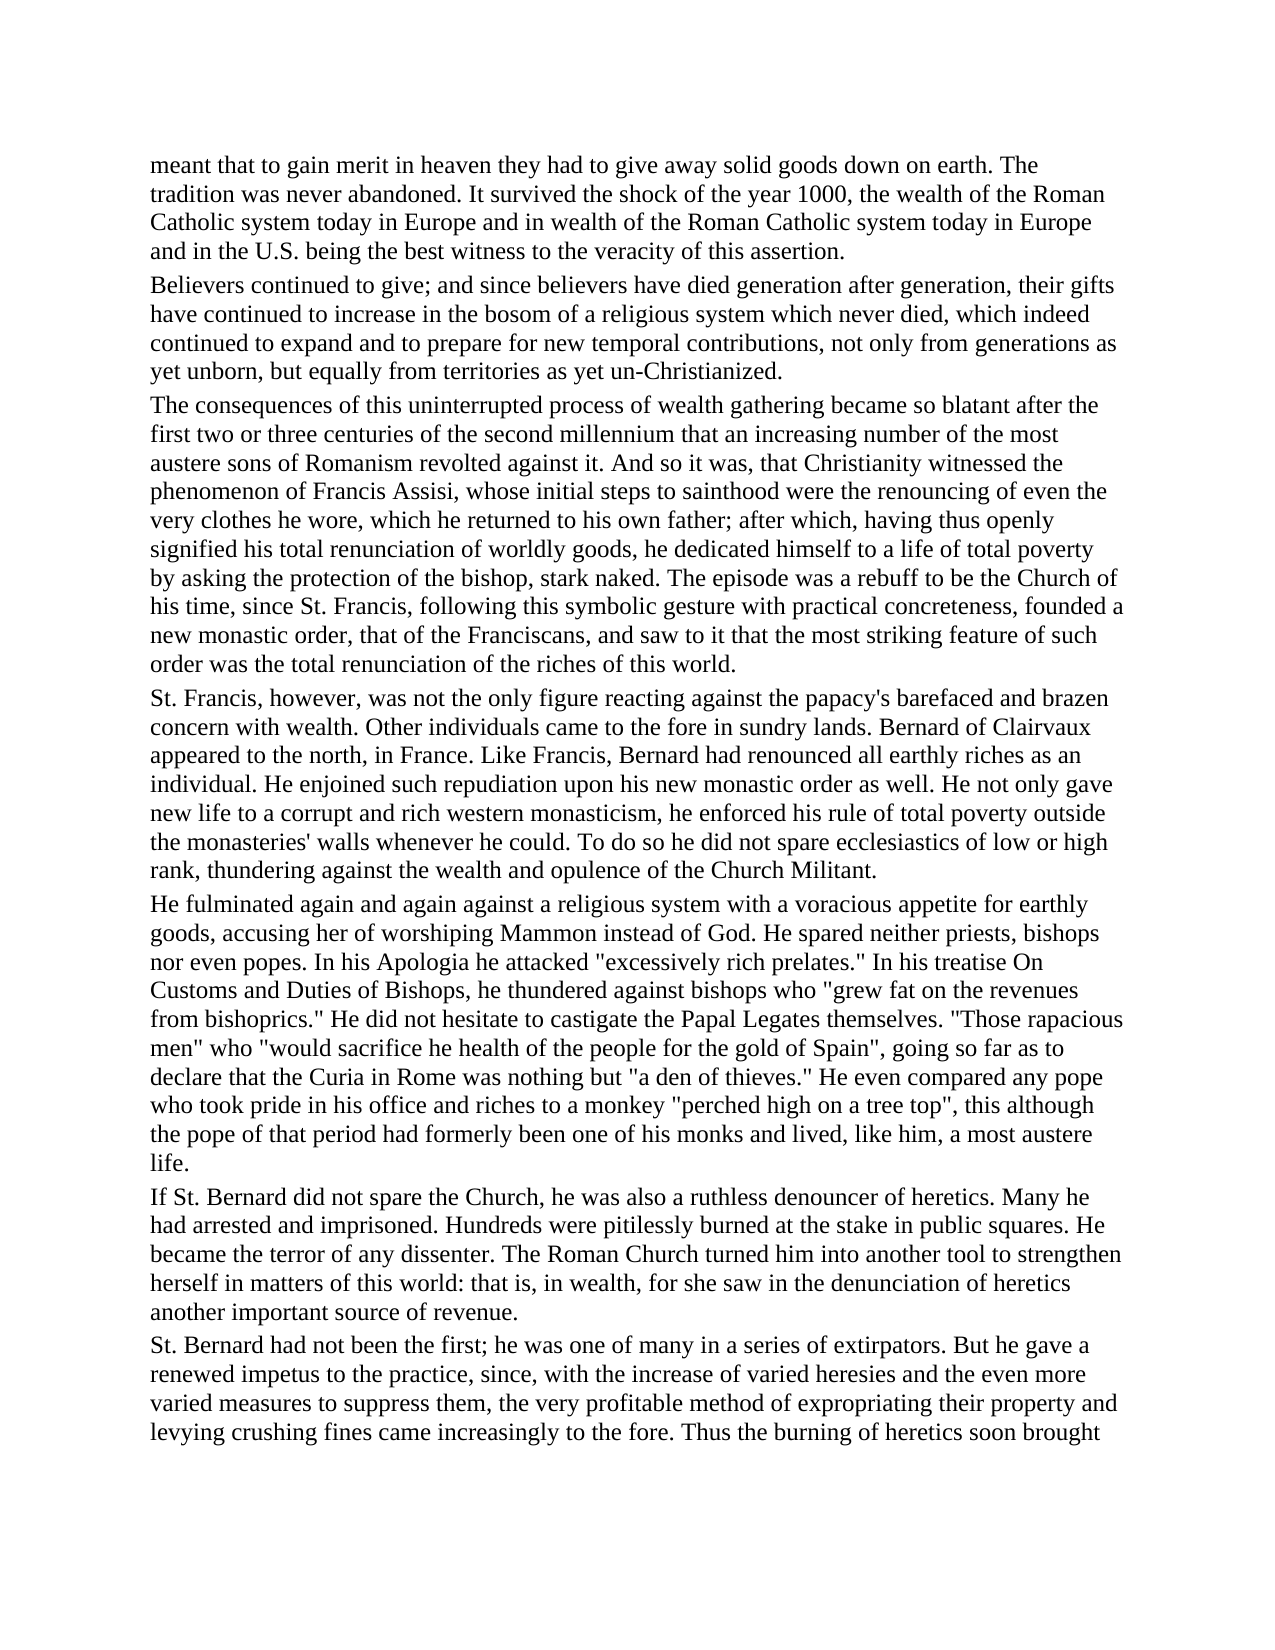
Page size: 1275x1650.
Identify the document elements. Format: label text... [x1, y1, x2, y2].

text Believers continued to give; and since believers have died generation after generation, their gifts have continued to increase in the bosom of a religious system which never died, which indeed continued to expand and to prepare for new temporal contributions, not only from generations as yet unborn, but equally from territories as yet un-Christianized. [150, 270, 1125, 385]
text He fulminated again and again against a religious system with a voracious appetite for earthly goods, accusing her of worshiping Mammon instead of God. He spared neither priests, bishops nor even popes. In his Apologia he attacked "excessively rich prelates." In his treatise On Customs and Duties of Bishops, he thundered against bishops who "grew fat on the revenues from bishoprics." He did not hesitate to castigate the Papal Legates themselves. "Those rapacious men" who "would sacrifice he health of the people for the gold of Spain", going so far as to declare that the Curia in Rome was nothing but "a den of thieves." He even compared any pope who took pride in his office and riches to a monkey "perched high on a tree top", this although the pope of that period had formerly been one of his monks and lived, like him, a most austere life. [150, 889, 1125, 1177]
text St. Francis, however, was not the only figure reacting against the papacy's barefaced and brazen concern with wealth. Other individuals came to the fore in sundry lands. Bernard of Clairvaux appeared to the north, in France. Like Francis, Bernard had renounced all earthly riches as an individual. He enjoined such repudiation upon his new monastic order as well. He not only gave new life to a corrupt and rich western monasticism, he enforced his rule of total poverty outside the monasteries' walls whenever he could. To do so he did not spare ecclesiastics of low or high rank, thundering against the wealth and opulence of the Church Militant. [150, 683, 1125, 884]
text If St. Bernard did not spare the Church, he was also a ruthless denouncer of heretics. Many he had arrested and imprisoned. Hundreds were pitilessly burned at the stake in public squares. He became the terror of any dissenter. The Roman Church turned him into another tool to strengthen herself in matters of this world: that is, in wealth, for she saw in the denunciation of heretics another important source of revenue. [150, 1182, 1125, 1326]
text The consequences of this uninterrupted process of wealth gathering became so blatant after the first two or three centuries of the second millennium that an increasing number of the most austere sons of Romanism revolted against it. And so it was, that Christianity witnessed the phenomenon of Francis Assisi, whose initial steps to sainthood were the renouncing of even the very clothes he wore, which he returned to his own father; after which, having thus openly signified his total renunciation of worldly goods, he dedicated himself to a life of total poverty by asking the protection of the bishop, stark naked. The episode was a rebuff to be the Church of his time, since St. Francis, following this symbolic gesture with practical concreteness, founded a new monastic order, that of the Franciscans, and saw to it that the most striking feature of such order was the total renunciation of the riches of this world. [150, 390, 1125, 678]
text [150, 1331, 1125, 1446]
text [150, 150, 1125, 265]
